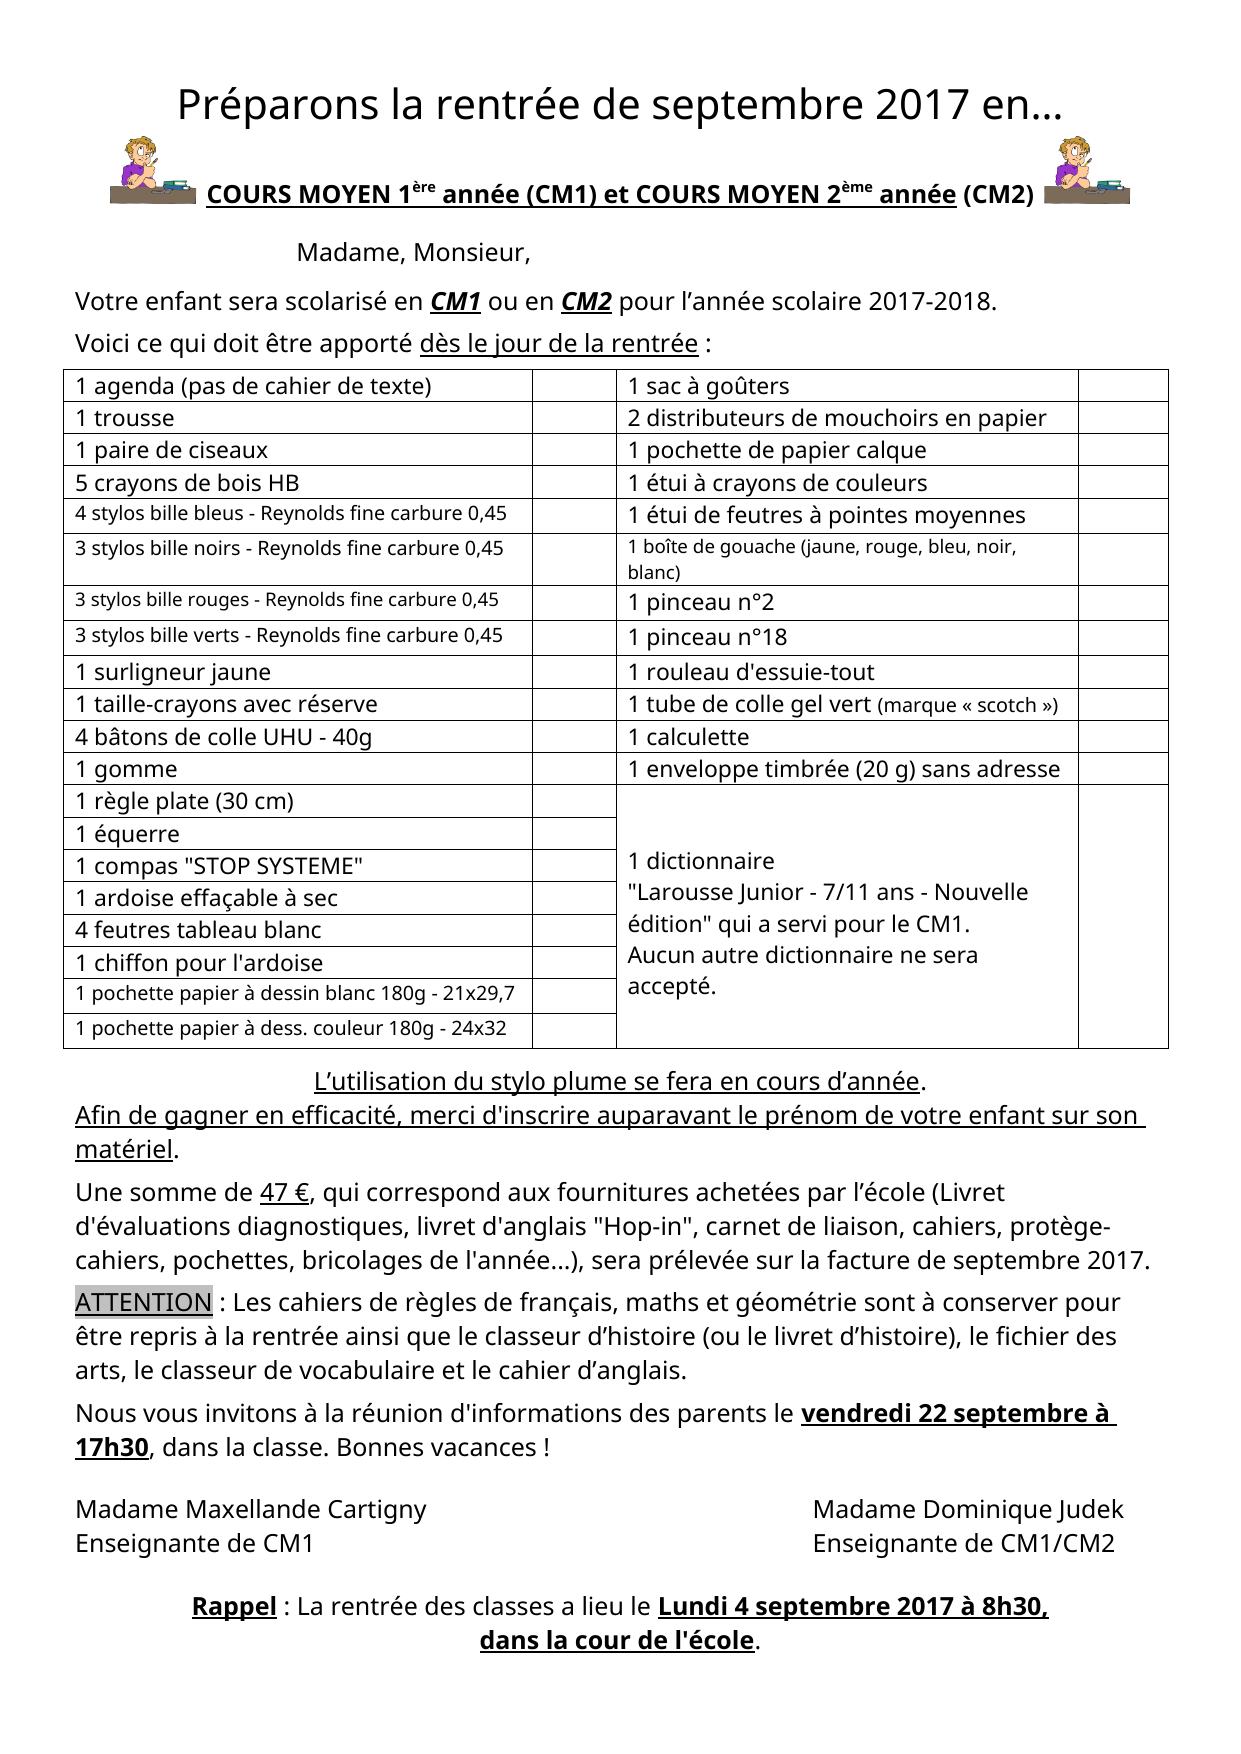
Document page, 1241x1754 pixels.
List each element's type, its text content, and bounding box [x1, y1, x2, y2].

picture [1044, 136, 1131, 204]
text L’utilisation du stylo plume se fera en cours d’année. [75, 1063, 1165, 1097]
table_cell [533, 402, 616, 433]
table_cell 4 stylos bille bleus - Reynolds fine carbure 0,45 [64, 499, 532, 533]
table_cell 3 stylos bille rouges - Reynolds fine carbure 0,45 [64, 586, 532, 620]
table_cell [533, 656, 616, 687]
table_cell 1 pinceau n°18 [617, 621, 1078, 655]
table_cell 1 étui à crayons de couleurs [617, 466, 1078, 498]
table_cell 1 pochette papier à dess. couleur 180g - 24x32 [64, 1014, 532, 1048]
text Préparons la rentrée de septembre 2017 en… [75, 75, 1165, 132]
table_cell 2 distributeurs de mouchoirs en papier [617, 402, 1078, 433]
table_cell [1079, 466, 1168, 498]
table_cell 3 stylos bille noirs - Reynolds fine carbure 0,45 [64, 534, 532, 585]
table_cell 1 ardoise effaçable à sec [64, 882, 532, 913]
table_cell [1079, 753, 1168, 784]
table_cell [533, 466, 616, 498]
table_cell [533, 947, 616, 978]
table_cell 1 tube de colle gel vert (marque « scotch ») [617, 689, 1078, 720]
table_cell [1079, 586, 1168, 620]
table_cell 1 pinceau n°2 [617, 586, 1078, 620]
table_cell 1 compas "STOP SYSTEME" [64, 850, 532, 881]
table_cell [533, 882, 616, 913]
table_cell [1079, 402, 1168, 433]
text ATTENTION : Les cahiers de règles de français, maths et géométrie sont à conserver pour être repris à la rentrée ainsi que le classeur d’histoire (ou le livret d’histoire), le fichier des arts, le classeur de vocabulaire et le cahier d’anglais. [75, 1285, 1165, 1387]
table_cell 1 équerre [64, 818, 532, 849]
table_cell [533, 534, 616, 585]
table_cell 1 chiffon pour l'ardoise [64, 947, 532, 978]
text Rappel : La rentrée des classes a lieu le Lundi 4 septembre 2017 à 8h30, [75, 1588, 1165, 1622]
table_cell 4 bâtons de colle UHU - 40g [64, 721, 532, 752]
table_cell 1 pochette papier à dessin blanc 180g - 21x29,7 [64, 979, 532, 1013]
table_cell [533, 850, 616, 881]
table_cell [1079, 534, 1168, 585]
table_cell 4 feutres tableau blanc [64, 915, 532, 946]
text COURS MOYEN 1ère année (CM1) et COURS MOYEN 2ème année (CM2) [75, 137, 1165, 211]
text Nous vous invitons à la réunion d'informations des parents le vendredi 22 septembre à 17h30, dans la classe. Bonnes vacances ! [75, 1396, 1165, 1464]
table_cell 1 rouleau d'essuie-tout [617, 656, 1078, 687]
table_cell [533, 979, 616, 1013]
text Une somme de 47 €, qui correspond aux fournitures achetées par l’école (Livret d'évaluations diagnostiques, livret d'anglais "Hop-in", carnet de liaison, cahiers, protège-cahiers, pochettes, bricolages de l'année...), sera prélevée sur la facture de septembre 2017. [75, 1174, 1165, 1276]
table_cell [533, 499, 616, 533]
table_cell 1 trousse [64, 402, 532, 433]
table_cell 1 calculette [617, 721, 1078, 752]
table_header [533, 370, 616, 401]
table_cell 1 règle plate (30 cm) [64, 785, 532, 817]
table_cell [533, 721, 616, 752]
table_cell [1079, 621, 1168, 655]
table_cell [533, 785, 616, 817]
text Madame Maxellande Cartigny Madame Dominique Judek [75, 1492, 1165, 1526]
table_cell [1079, 721, 1168, 752]
table_cell 1 taille-crayons avec réserve [64, 689, 532, 720]
text dans la cour de l'école. [75, 1622, 1165, 1656]
table_cell [533, 1014, 616, 1048]
table_cell [533, 753, 616, 784]
table_cell 1 gomme [64, 753, 532, 784]
table_cell [533, 434, 616, 465]
table_cell [1079, 434, 1168, 465]
table_cell [1079, 656, 1168, 687]
text Afin de gagner en efficacité, merci d'inscrire auparavant le prénom de votre enfant sur son matériel. [75, 1097, 1165, 1166]
table_cell 1 boîte de gouache (jaune, rouge, bleu, noir, blanc) [617, 534, 1078, 585]
table_header 1 agenda (pas de cahier de texte) [64, 370, 532, 401]
table_cell [533, 689, 616, 720]
table_cell 1 surligneur jaune [64, 656, 532, 687]
table_cell [1079, 689, 1168, 720]
table_cell 1 enveloppe timbrée (20 g) sans adresse [617, 753, 1078, 784]
table_header [1079, 370, 1168, 401]
table_cell 3 stylos bille verts - Reynolds fine carbure 0,45 [64, 621, 532, 655]
text Votre enfant sera scolarisé en CM1 ou en CM2 pour l’année scolaire 2017-2018. [75, 283, 1165, 317]
table_cell 1 étui de feutres à pointes moyennes [617, 499, 1078, 533]
table_cell 1 dictionnaire "Larousse Junior - 7/11 ans - Nouvelle édition" qui a servi pour le CM1. Aucun autre dictionnaire ne sera accepté. [617, 785, 1078, 1048]
text Enseignante de CM1 Enseignante de CM1/CM2 [75, 1526, 1165, 1560]
text Voici ce qui doit être apporté dès le jour de la rentrée : [75, 326, 1165, 360]
picture [110, 136, 197, 204]
table_cell 1 paire de ciseaux [64, 434, 532, 465]
table_cell [533, 621, 616, 655]
table_cell 1 pochette de papier calque [617, 434, 1078, 465]
table_header 1 sac à goûters [617, 370, 1078, 401]
table_cell 5 crayons de bois HB [64, 466, 532, 498]
table_cell [1079, 499, 1168, 533]
table_cell [533, 818, 616, 849]
text Madame, Monsieur, [75, 235, 1165, 269]
table_cell [533, 586, 616, 620]
table_cell [533, 915, 616, 946]
table_cell [1079, 785, 1168, 1048]
